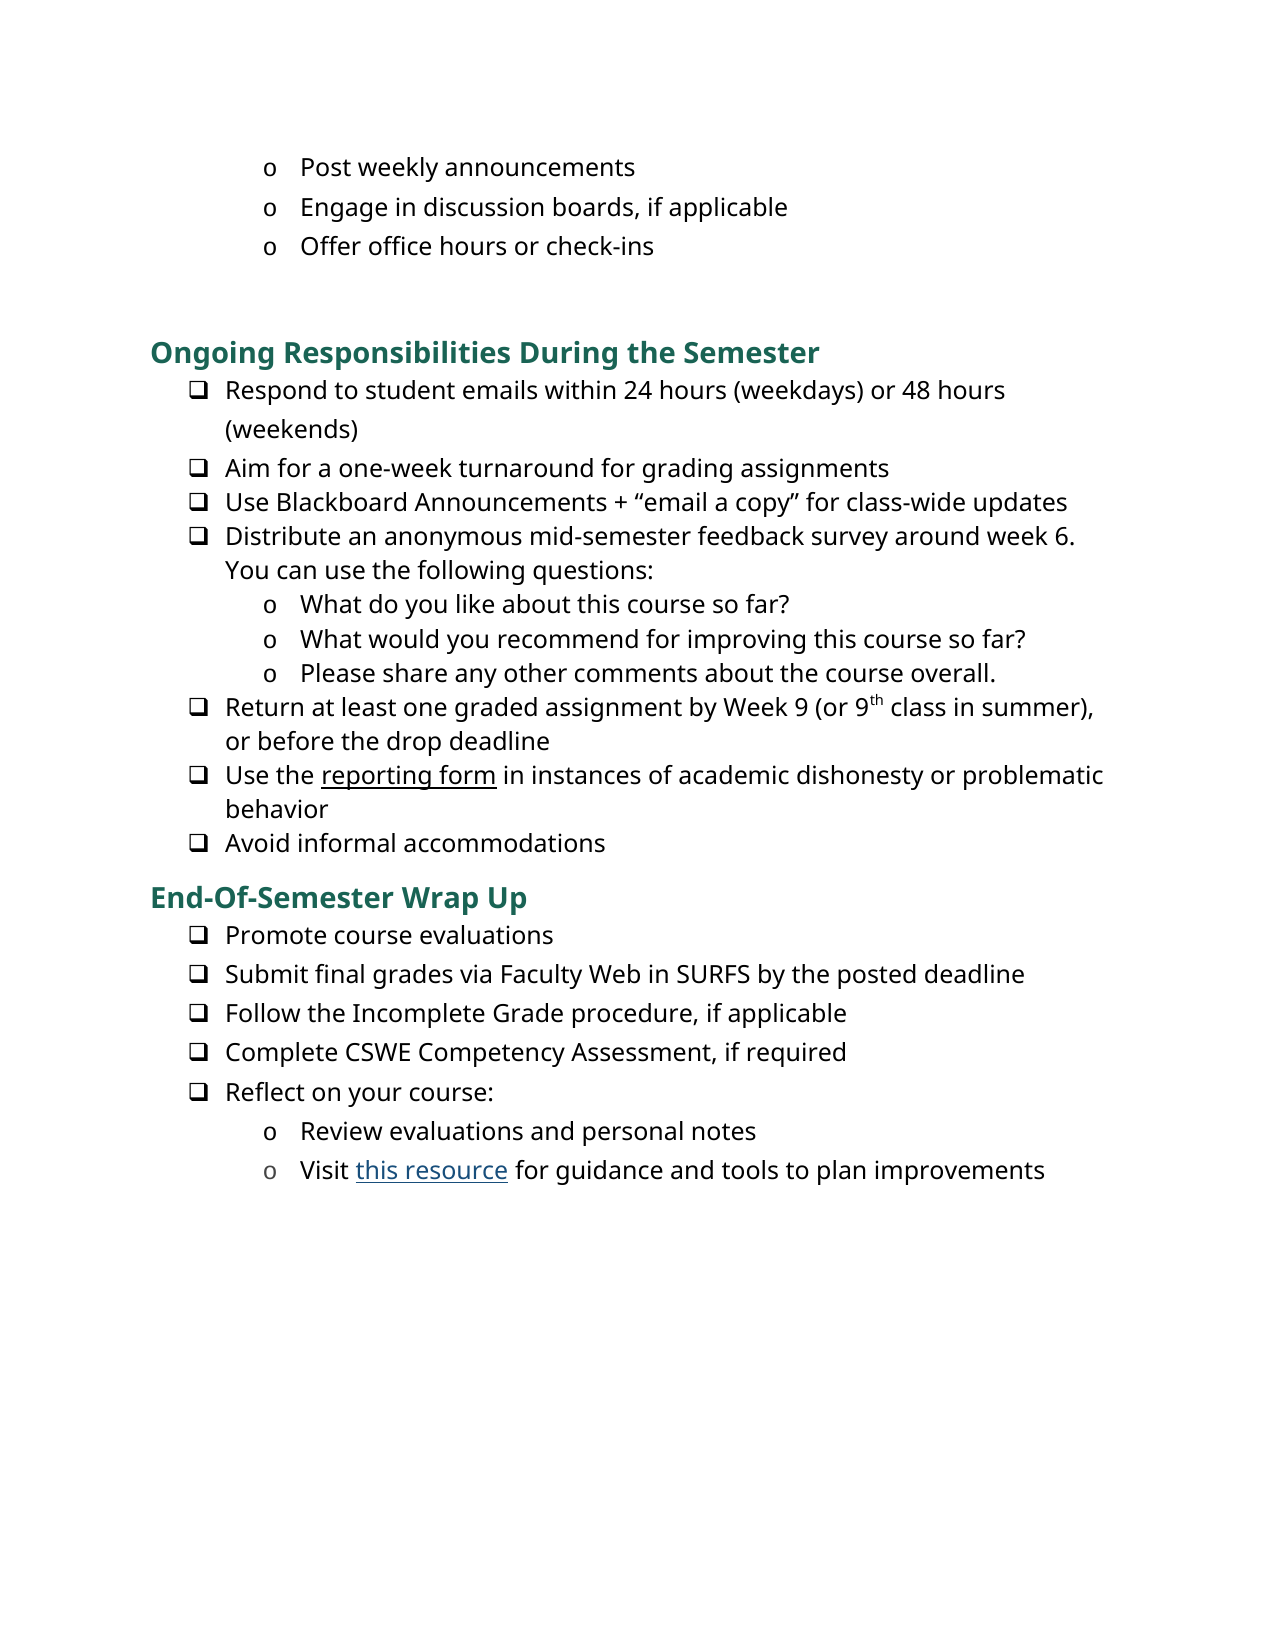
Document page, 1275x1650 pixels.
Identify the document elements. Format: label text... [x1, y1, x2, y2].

list Engage in discussion boards, if applicable [262, 189, 1125, 224]
list Return at least one graded assignment by Week 9 (or 9th class in summer), or before the drop deadline [187, 690, 1125, 758]
list Review evaluations and personal notes [262, 1113, 1125, 1148]
list Promote course evaluations [187, 917, 1125, 952]
list Distribute an anonymous mid-semester feedback survey around week 6. You can use the following questions: [187, 519, 1125, 587]
list Offer office hours or check-ins [262, 229, 1125, 263]
list Avoid informal accommodations [187, 826, 1125, 860]
list Complete CSWE Competency Assessment, if required [187, 1035, 1125, 1069]
list Use Blackboard Announcements + “email a copy” for class-wide updates [187, 485, 1125, 519]
list Follow the Incomplete Grade procedure, if applicable [187, 996, 1125, 1030]
list Use the reporting form in instances of academic dishonesty or problematic behavior [187, 758, 1125, 826]
list Reflect on your course: [187, 1074, 1125, 1108]
list Please share any other comments about the course overall. [262, 656, 1125, 690]
list What would you recommend for improving this course so far? [262, 621, 1125, 656]
list What do you like about this course so far? [262, 587, 1125, 621]
list Respond to student emails within 24 hours (weekdays) or 48 hours (weekends) [187, 372, 1125, 446]
list Visit this resource for guidance and tools to plan improvements [262, 1153, 1125, 1187]
subtitle End-Of-Semester Wrap Up [150, 878, 1125, 917]
subtitle Ongoing Responsibilities During the Semester [150, 333, 1125, 372]
list Submit final grades via Faculty Web in SURFS by the posted deadline [187, 957, 1125, 991]
list Aim for a one-week turnaround for grading assignments [187, 451, 1125, 485]
list Post weekly announcements [262, 150, 1125, 184]
